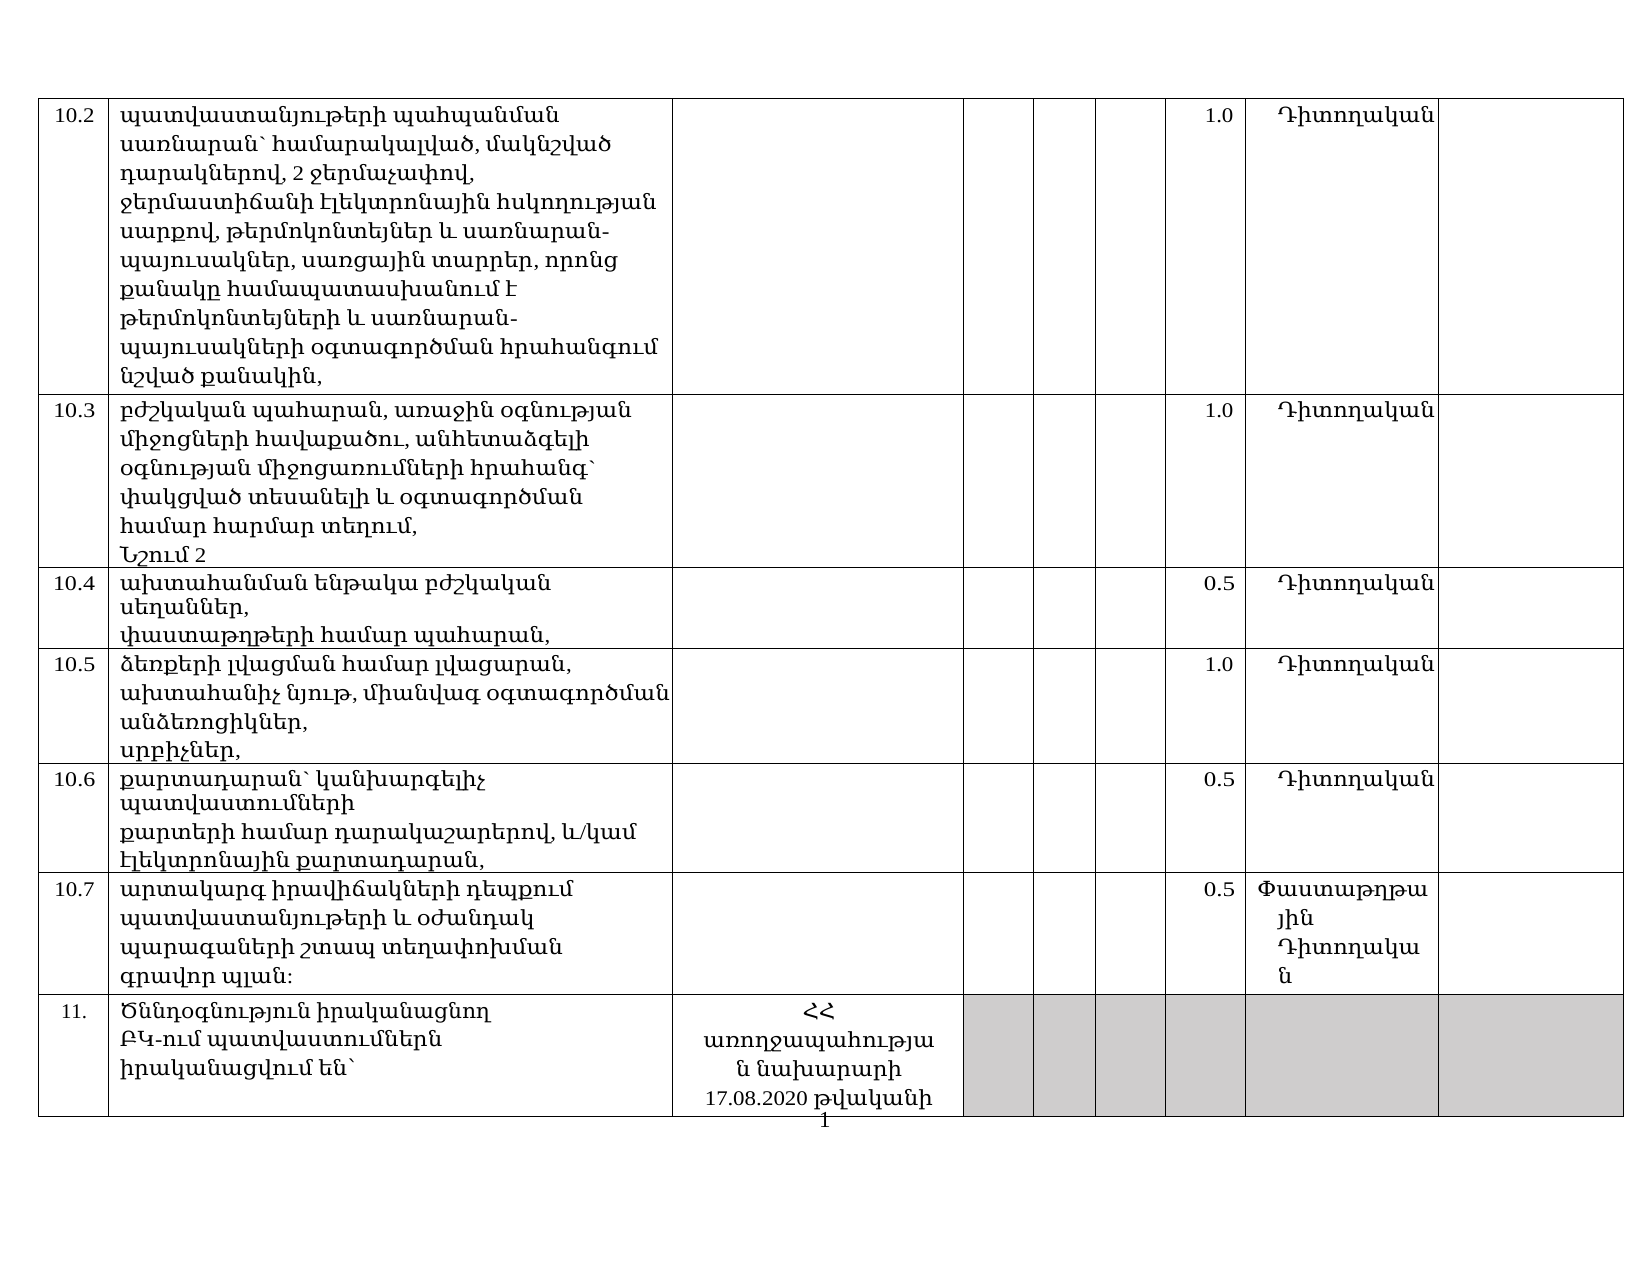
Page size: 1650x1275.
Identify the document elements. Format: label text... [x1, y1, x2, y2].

table_cell [1439, 395, 1623, 567]
table_cell արտակարգ իրավիճակների դեպքում պատվաստանյութերի և օժանդակ պարագաների շտապ տեղափոխման գրավոր պլան: [109, 873, 672, 994]
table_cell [109, 995, 672, 1116]
table_cell [1034, 764, 1095, 872]
table_cell [964, 568, 1033, 648]
table_cell 10.6 [39, 764, 108, 872]
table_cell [673, 995, 963, 1116]
table_header պատվաստանյութերի պահպանման սառնարան` համարակալված, մակնշված դարակներով, 2 ջերմաչափով, ջերմաստիճանի էլեկտրոնային հսկողության սարքով, թերմոկոնտեյներ և սառնարան- պայուսակներ, սառցային տարրեր, որոնց քանակը համապատասխանում է թերմոկոնտեյների և սառնարան-պայուսակների օգտագործման հրահանգում նշված քանակին, [109, 99, 672, 394]
table_cell Դիտողական [1246, 649, 1438, 762]
table_cell [1439, 764, 1623, 872]
table_cell [1166, 995, 1245, 1116]
table_header [673, 99, 963, 394]
table_cell [1034, 873, 1095, 994]
table_cell քարտադարան` կանխարգելիչ պատվաստումների քարտերի համար դարակաշարերով, և/կամ էլեկտրոնային քարտադարան, [109, 764, 672, 872]
table_cell [1096, 649, 1165, 762]
table_cell [1096, 395, 1165, 567]
table_cell ձեռքերի լվացման համար լվացարան, ախտահանիչ նյութ, միանվագ օգտագործման անձեռոցիկներ, սրբիչներ, [109, 649, 672, 762]
table_cell Դիտողական [1246, 568, 1438, 648]
table_cell [1034, 568, 1095, 648]
table_cell Դիտողական [1246, 395, 1438, 567]
table_cell [964, 649, 1033, 762]
table_cell բժշկական պահարան, առաջին օգնության միջոցների հավաքածու, անհետաձգելի օգնության միջոցառումների հրահանգ` փակցված տեսանելի և օգտագործման համար հարմար տեղում, Նշում 2 [109, 395, 672, 567]
table_cell [673, 764, 963, 872]
table_cell [1439, 649, 1623, 762]
table_header 10.2 [39, 99, 108, 394]
table_header [1034, 99, 1095, 394]
table_cell [673, 395, 963, 567]
table_header Դիտողական [1246, 99, 1438, 394]
table_cell [1096, 764, 1165, 872]
table_cell [964, 995, 1033, 1116]
table_cell 1.0 [1166, 649, 1245, 762]
table_cell Փաստաթղթային Դիտողական [1246, 873, 1438, 994]
table_cell 11. [39, 995, 108, 1116]
table_cell [1439, 568, 1623, 648]
table_header [964, 99, 1033, 394]
table_cell [964, 764, 1033, 872]
table_cell [1096, 995, 1165, 1116]
table_cell [1096, 873, 1165, 994]
table_cell 10.7 [39, 873, 108, 994]
table_cell [964, 395, 1033, 567]
table_cell [1439, 995, 1623, 1116]
table_header [1439, 99, 1623, 394]
table_cell 0.5 [1166, 568, 1245, 648]
table_cell [673, 873, 963, 994]
table_cell 10.4 [39, 568, 108, 648]
table_cell 0.5 [1166, 764, 1245, 872]
table_cell [673, 649, 963, 762]
table_cell [1034, 649, 1095, 762]
table_cell [964, 873, 1033, 994]
table_cell [1034, 395, 1095, 567]
table_cell [1246, 995, 1438, 1116]
table_cell [673, 568, 963, 648]
table_cell 0.5 [1166, 873, 1245, 994]
table_header 1.0 [1166, 99, 1245, 394]
table_cell ախտահանման ենթակա բժշկական սեղաններ, փաստաթղթերի համար պահարան, [109, 568, 672, 648]
table_cell Դիտողական [1246, 764, 1438, 872]
table_cell 1.0 [1166, 395, 1245, 567]
table_cell [1034, 995, 1095, 1116]
table_cell 10.5 [39, 649, 108, 762]
table_header [1096, 99, 1165, 394]
table_cell [1096, 568, 1165, 648]
table_cell [1439, 873, 1623, 994]
table_cell 10.3 [39, 395, 108, 567]
